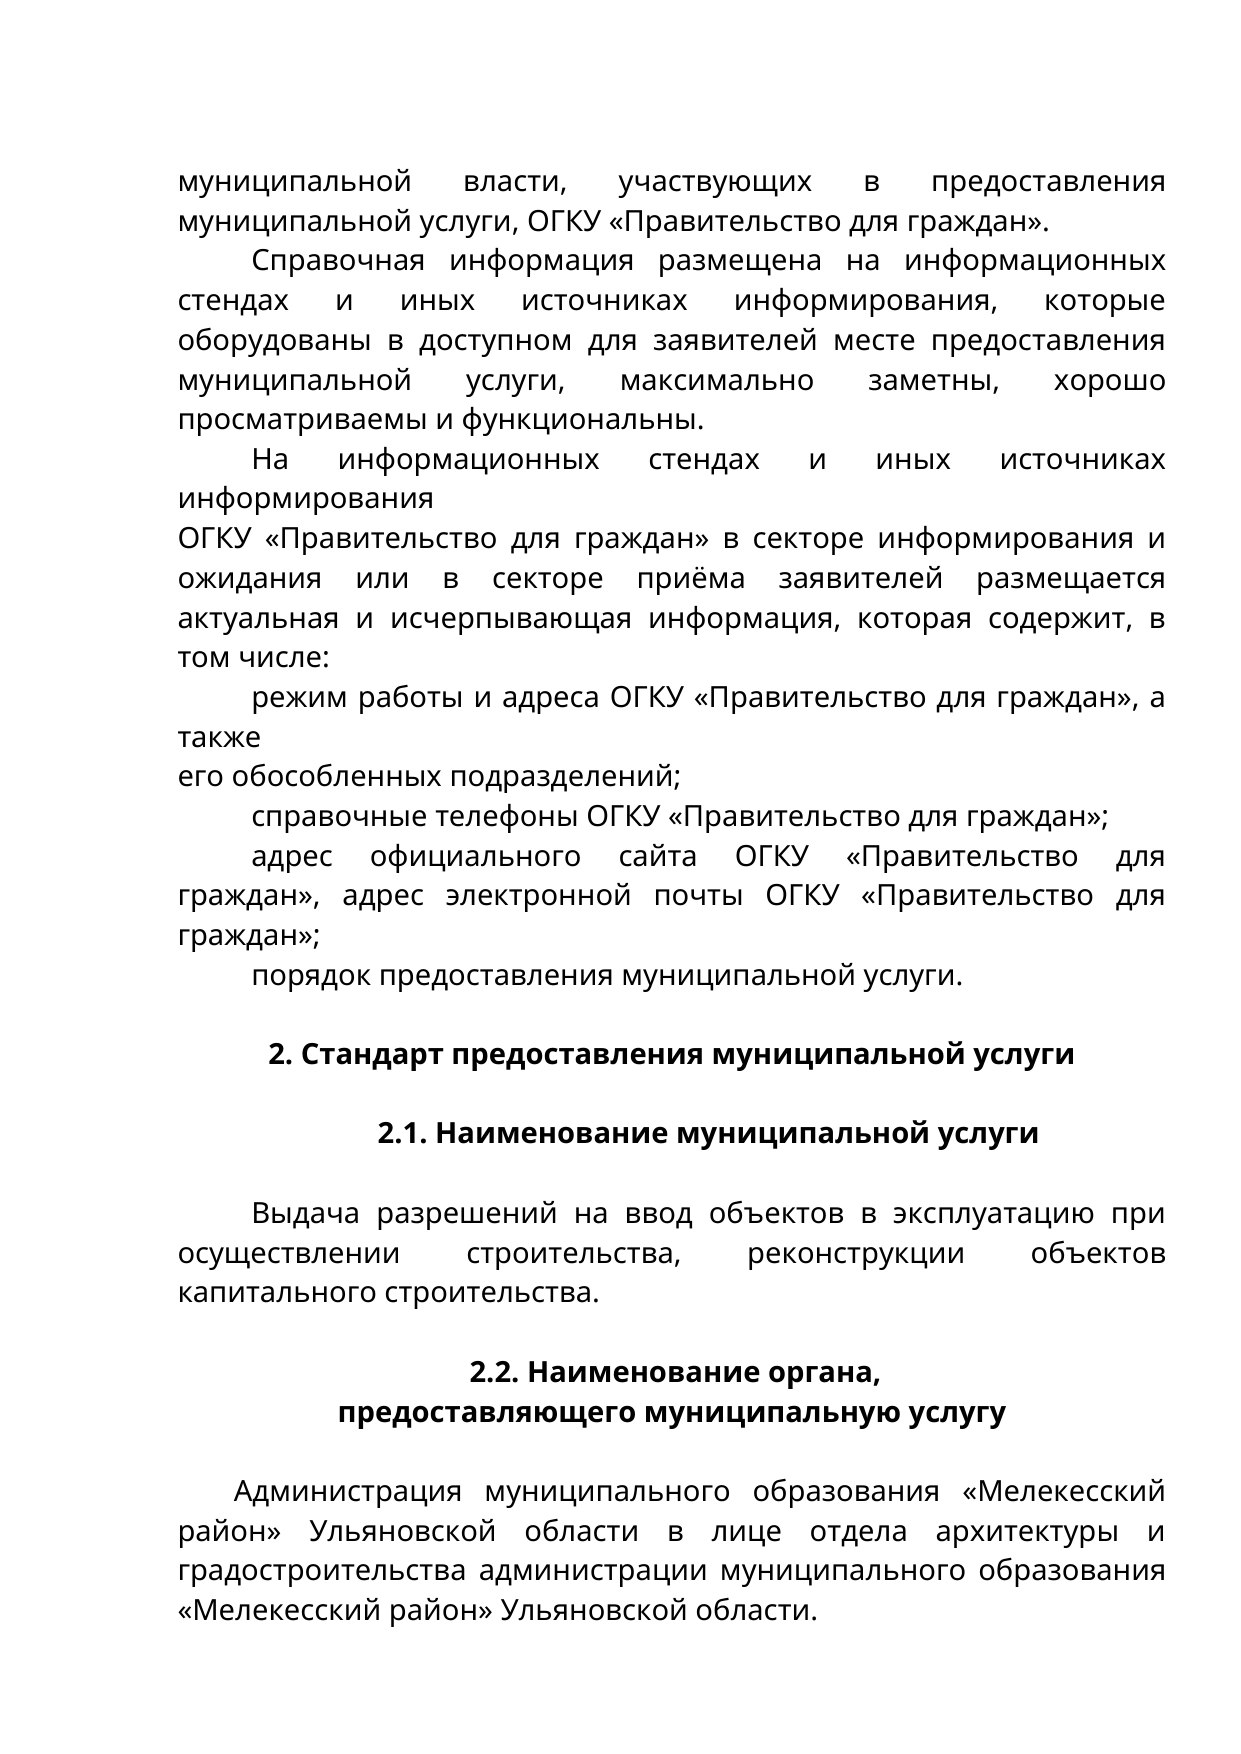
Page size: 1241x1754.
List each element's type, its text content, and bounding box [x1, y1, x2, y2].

text 2.2. Наименование органа, предоставляющего муниципальную услугу [177, 1351, 1167, 1431]
text режим работы и адреса ОГКУ «Правительство для граждан», а также его обособленных подразделений; [177, 676, 1167, 795]
text 2.1. Наименование муниципальной услуги [177, 1113, 1167, 1152]
text Справочная информация размещена на информационных стендах и иных источниках информирования, которые оборудованы в доступном для заявителей месте предоставления муниципальной услуги, максимально заметны, хорошо просматриваемы и функциональны. [177, 240, 1167, 438]
text На информационных стендах и иных источниках информирования ОГКУ «Правительство для граждан» в секторе информирования и ожидания или в секторе приёма заявителей размещается актуальная и исчерпывающая информация, которая содержит, в том числе: [177, 438, 1167, 676]
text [177, 160, 1167, 240]
text адрес официального сайта ОГКУ «Правительство для граждан», адрес электронной почты ОГКУ «Правительство для граждан»; [177, 835, 1167, 954]
text Администрация муниципального образования «Мелекесский район» Ульяновской области в лице отдела архитектуры и градостроительства администрации муниципального образования «Мелекесский район» Ульяновской области. [177, 1470, 1167, 1629]
text Выдача разрешений на ввод объектов в эксплуатацию при осуществлении строительства, реконструкции объектов капитального строительства. [177, 1192, 1167, 1311]
text 2. Стандарт предоставления муниципальной услуги [177, 1033, 1167, 1073]
text порядок предоставления муниципальной услуги. [177, 954, 1167, 994]
text справочные телефоны ОГКУ «Правительство для граждан»; [177, 795, 1167, 835]
